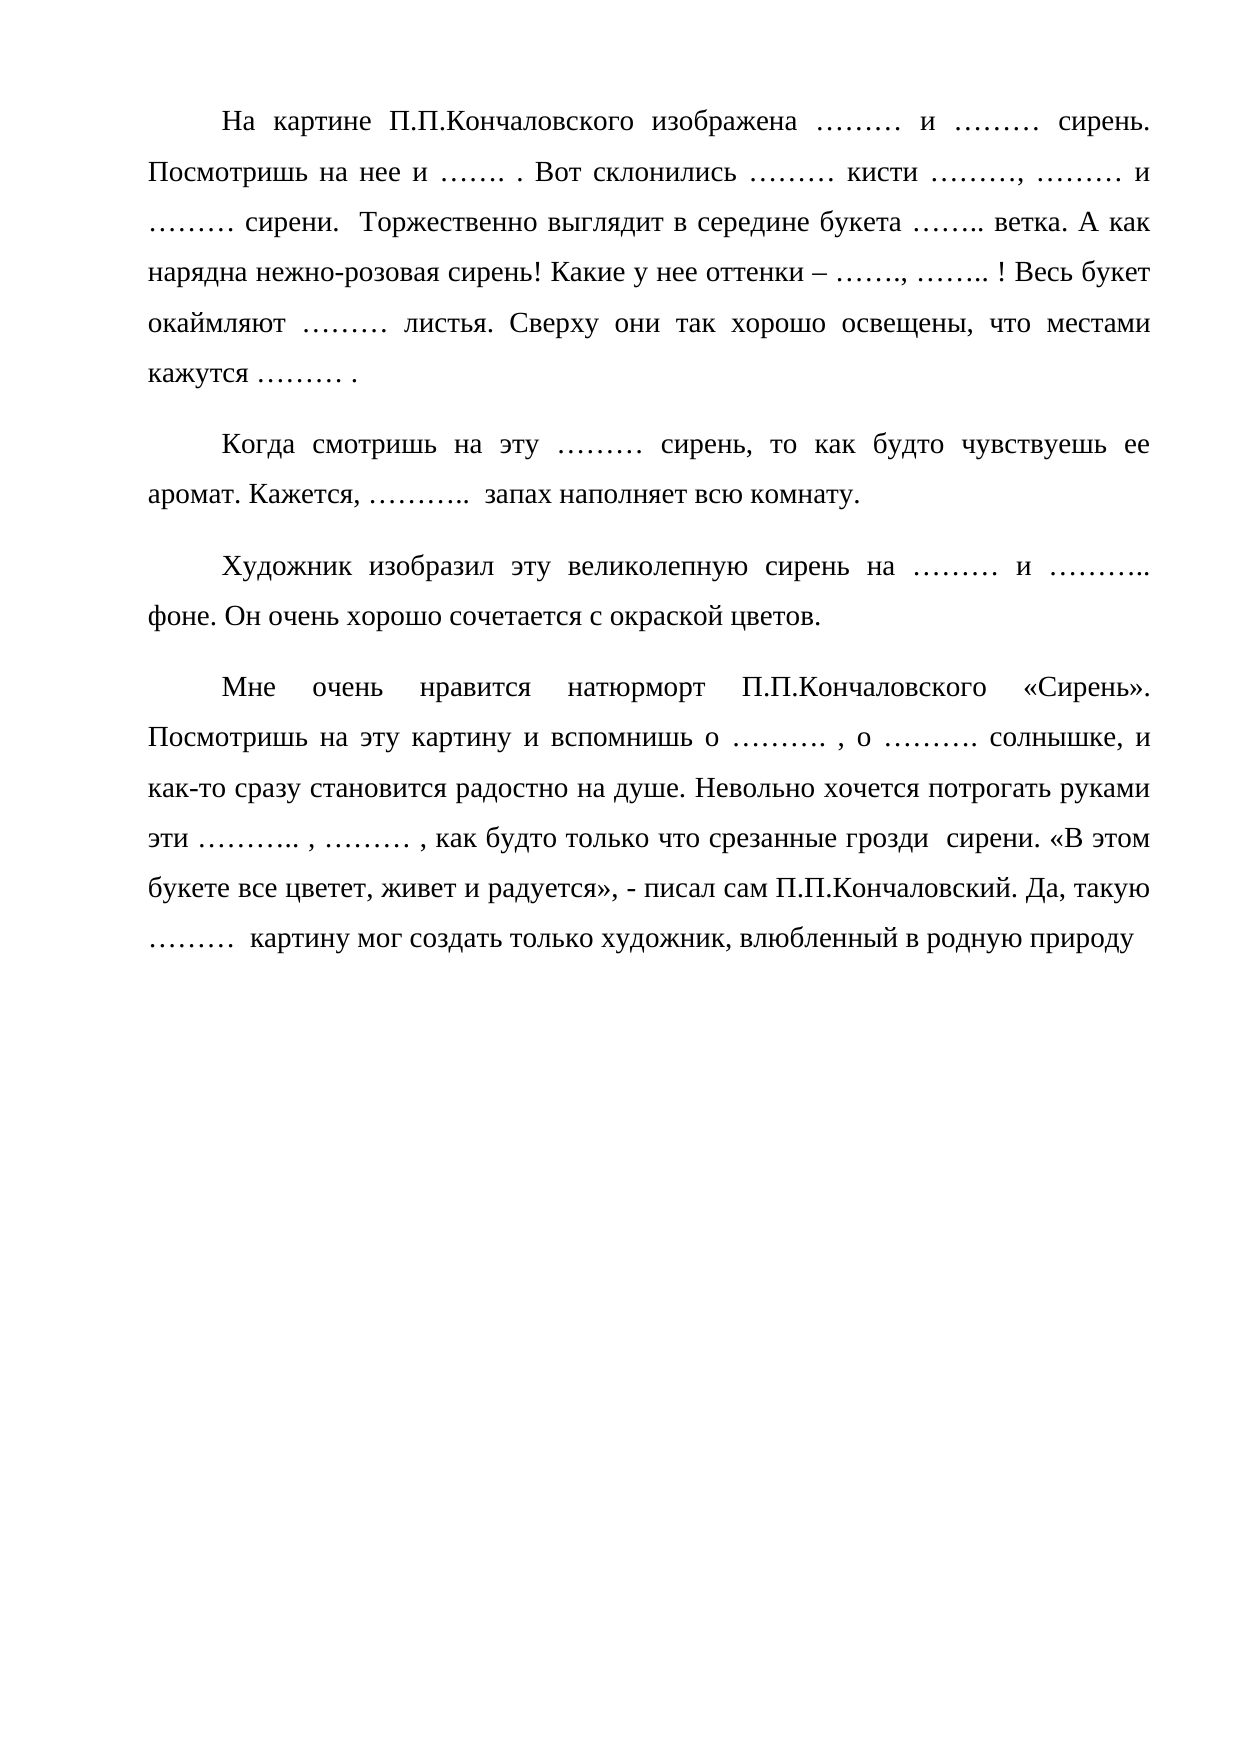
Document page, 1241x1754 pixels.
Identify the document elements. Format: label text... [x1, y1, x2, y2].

text Художник изобразил эту великолепную сирень на ……… и ……….. фоне. Он очень хорошо сочетается с окраской цветов. [148, 548, 1152, 631]
text Когда смотришь на эту ……… сирень, то как будто чувствуешь ее аромат. Кажется, ……….. запах наполняет всю комнату. [148, 426, 1152, 510]
text На картине П.П.Кончаловского изображена ……… и ……… сирень. Посмотришь на нее и ……. . Вот склонились ……… кисти ………, ……… и ……… сирени. Торжественно выглядит в середине букета …….. ветка. А как нарядна нежно-розовая сирень! Какие у нее оттенки – ……., …….. ! Весь букет окаймляют ……… листья. Сверху они так хорошо освещены, что местами кажутся ……… . [148, 103, 1152, 388]
text Мне очень нравится натюрморт П.П.Кончаловского «Сирень». Посмотришь на эту картину и вспомнишь о ………. , о ………. солнышке, и как-то сразу становится радостно на душе. Невольно хочется потрогать руками эти ……….. , ……… , как будто только что срезанные грозди сирени. «В этом букете все цветет, живет и радуется», - писал сам П.П.Кончаловский. Да, такую ……… картину мог создать только художник, влюбленный в родную природу [148, 669, 1152, 954]
